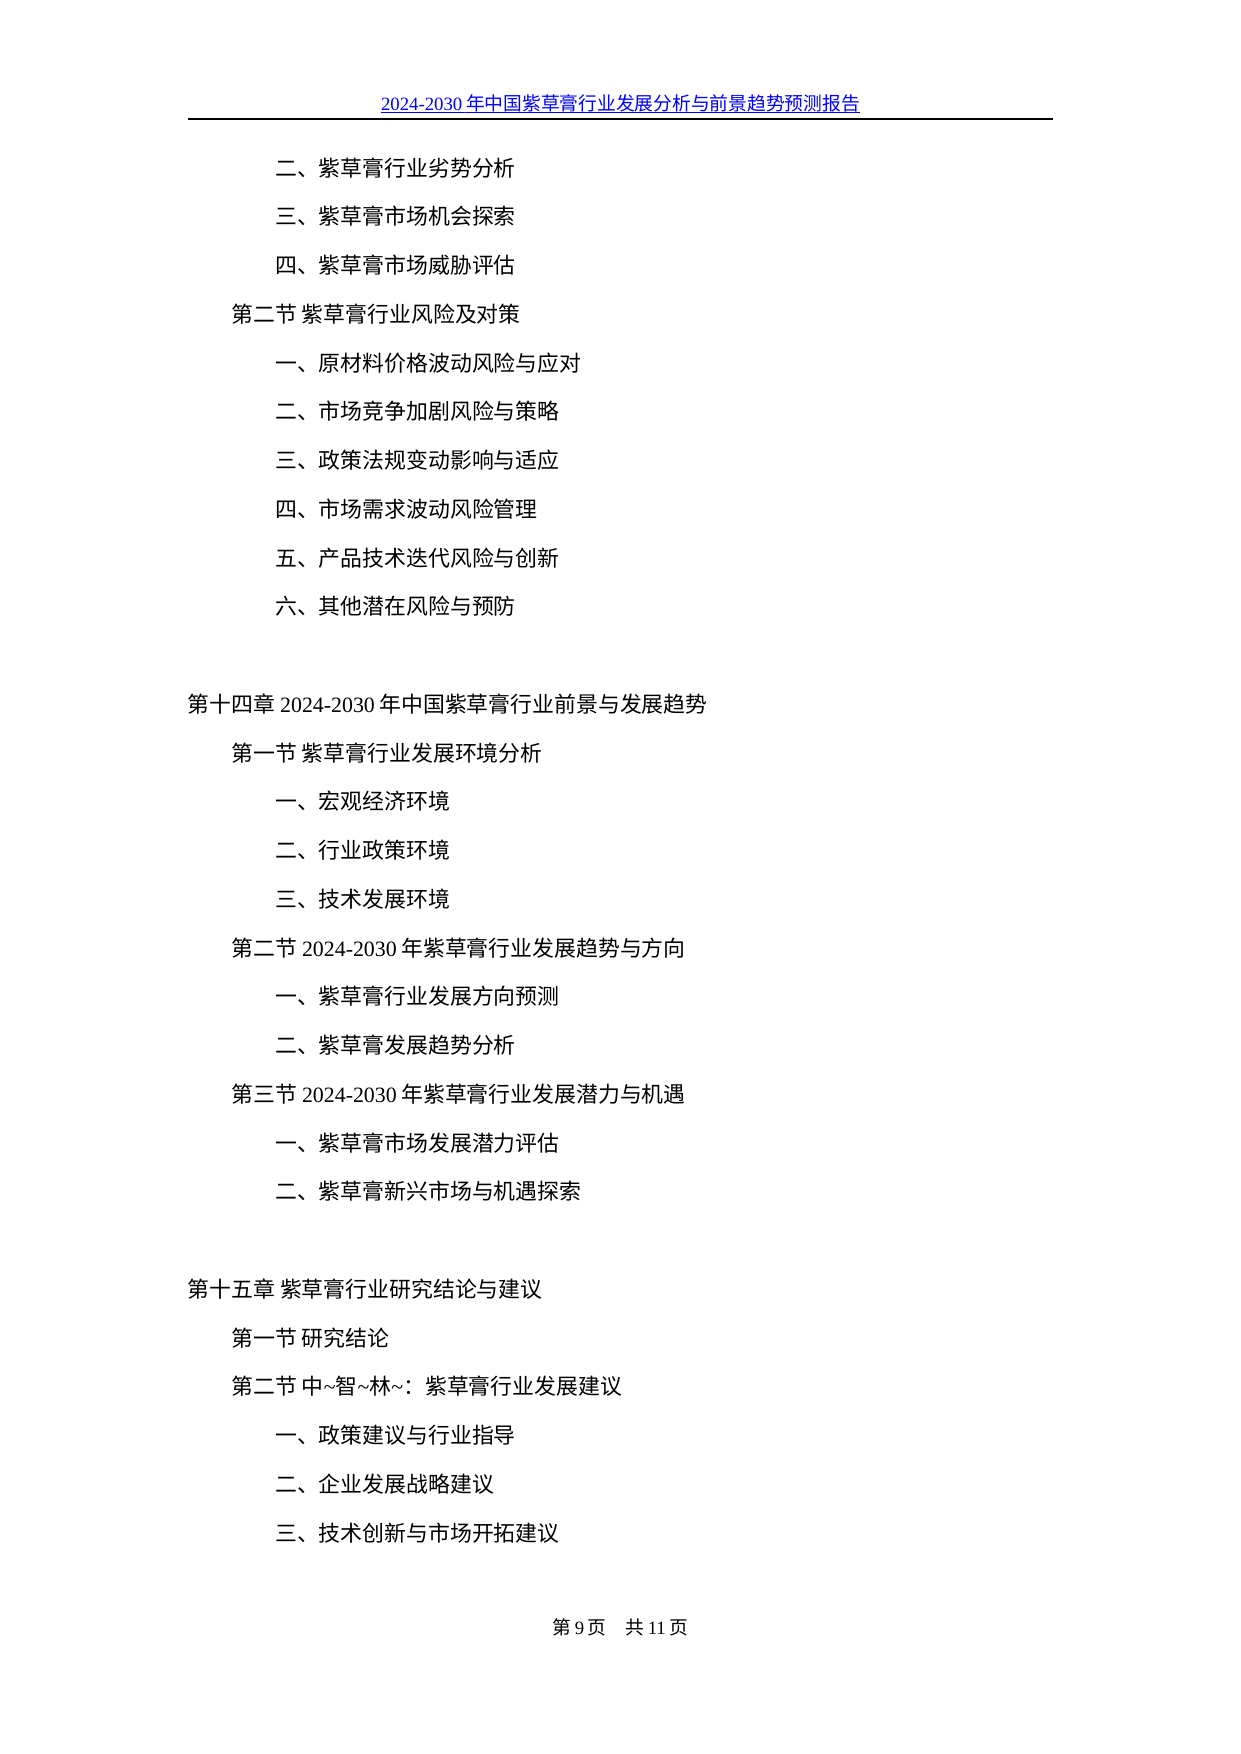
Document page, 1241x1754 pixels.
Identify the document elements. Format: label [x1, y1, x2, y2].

text [187, 150, 1053, 1548]
